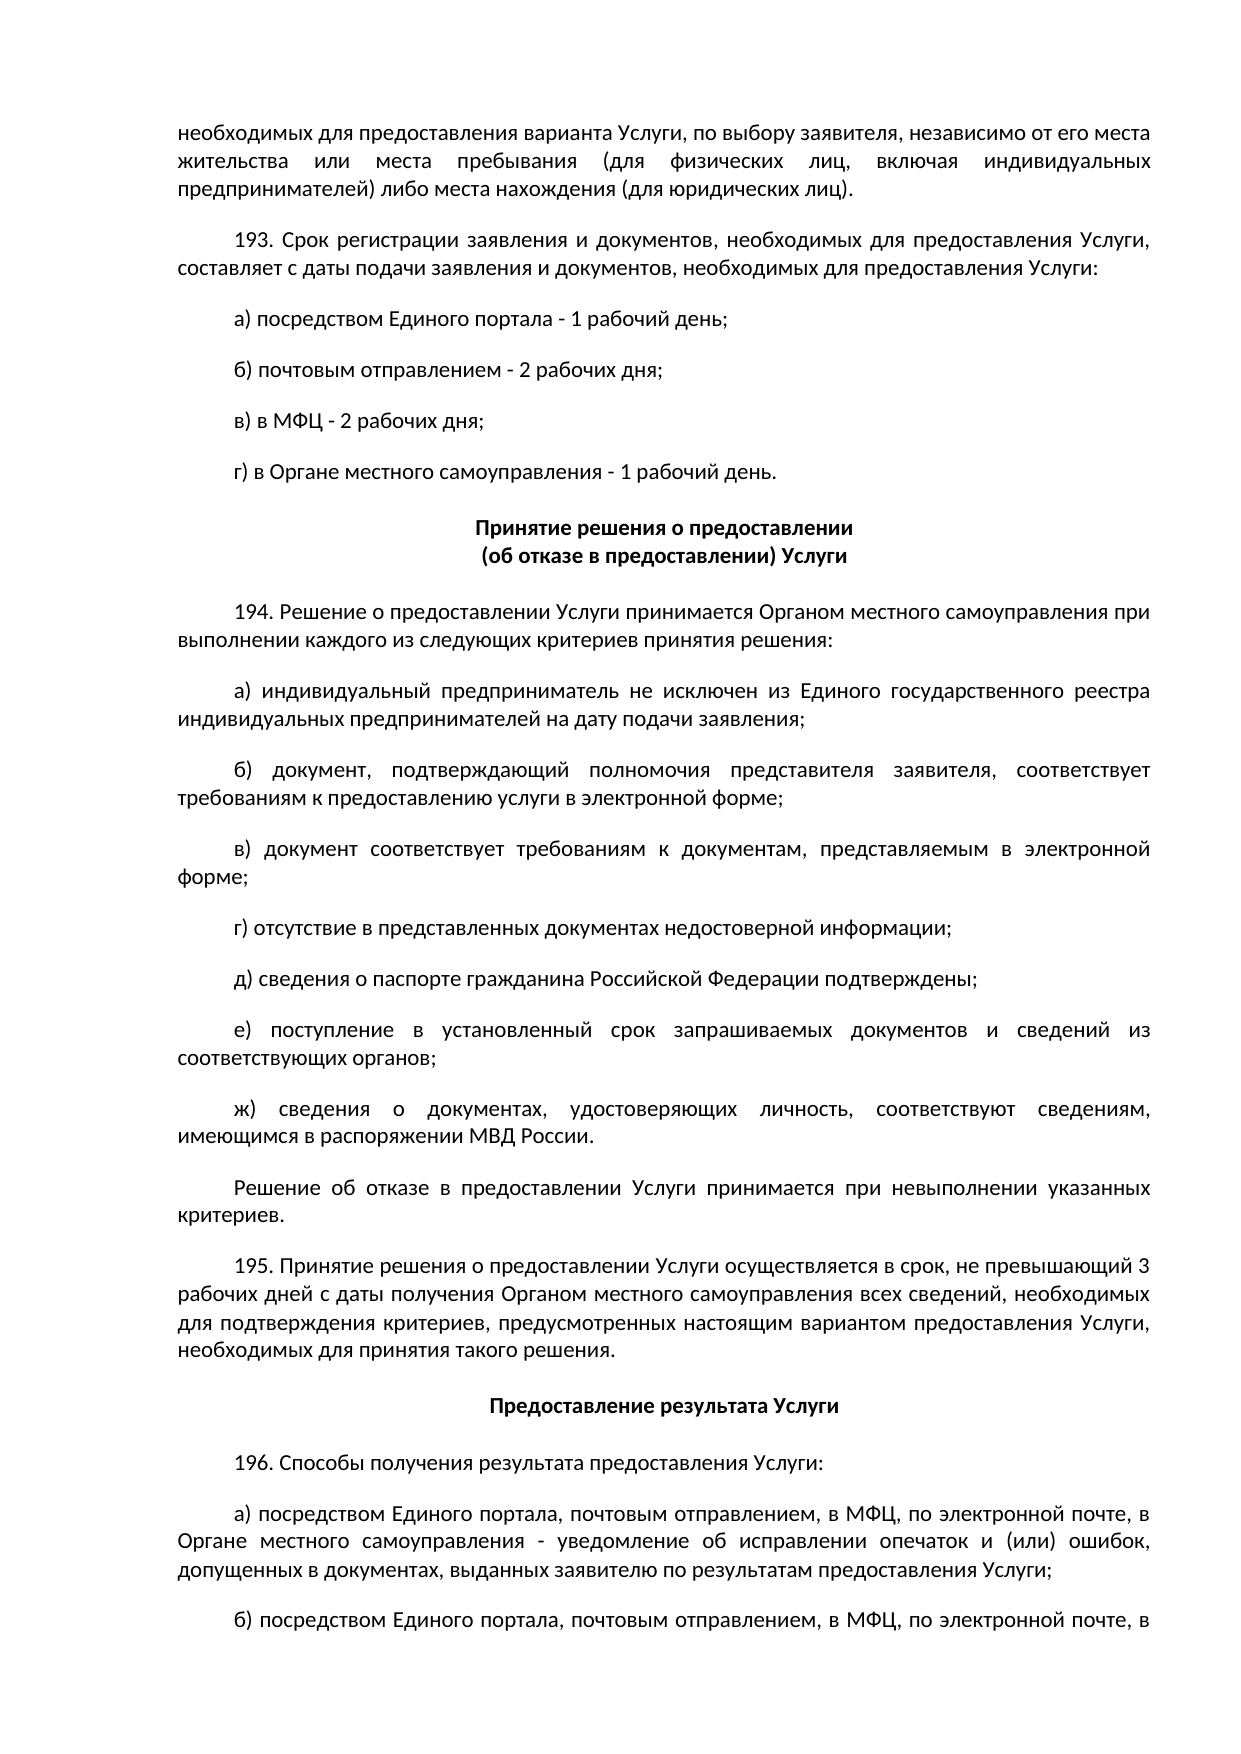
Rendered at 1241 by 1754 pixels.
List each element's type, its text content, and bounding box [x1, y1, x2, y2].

text Решение об отказе в предоставлении Услуги принимается при невыполнении указанных критериев. [177, 1173, 1152, 1229]
text а) посредством Единого портала, почтовым отправлением, в МФЦ, по электронной почте, в Органе местного самоуправления - уведомление об исправлении опечаток и (или) ошибок, допущенных в документах, выданных заявителю по результатам предоставления Услуги; [177, 1499, 1152, 1583]
text г) в Органе местного самоуправления - 1 рабочий день. [177, 457, 1152, 485]
text 194. Решение о предоставлении Услуги принимается Органом местного самоуправления при выполнении каждого из следующих критериев принятия решения: [177, 597, 1152, 653]
text в) в МФЦ - 2 рабочих дня; [177, 406, 1152, 434]
text д) сведения о паспорте гражданина Российской Федерации подтверждены; [177, 964, 1152, 992]
text в) документ соответствует требованиям к документам, представляемым в электронной форме; [177, 834, 1152, 890]
text а) посредством Единого портала - 1 рабочий день; [177, 304, 1152, 332]
text а) индивидуальный предприниматель не исключен из Единого государственного реестра индивидуальных предпринимателей на дату подачи заявления; [177, 676, 1152, 732]
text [177, 1606, 1152, 1634]
text б) почтовым отправлением - 2 рабочих дня; [177, 355, 1152, 383]
text е) поступление в установленный срок запрашиваемых документов и сведений из соответствующих органов; [177, 1015, 1152, 1071]
title Принятие решения о предоставлении [177, 513, 1152, 541]
text ж) сведения о документах, удостоверяющих личность, соответствуют сведениям, имеющимся в распоряжении МВД России. [177, 1094, 1152, 1150]
text 193. Срок регистрации заявления и документов, необходимых для предоставления Услуги, составляет с даты подачи заявления и документов, необходимых для предоставления Услуги: [177, 225, 1152, 281]
text 196. Способы получения результата предоставления Услуги: [177, 1448, 1152, 1476]
text 195. Принятие решения о предоставлении Услуги осуществляется в срок, не превышающий 3 рабочих дней с даты получения Органом местного самоуправления всех сведений, необходимых для подтверждения критериев, предусмотренных настоящим вариантом предоставления Услуги, необходимых для принятия такого решения. [177, 1252, 1152, 1364]
text б) документ, подтверждающий полномочия представителя заявителя, соответствует требованиям к предоставлению услуги в электронной форме; [177, 755, 1152, 811]
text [177, 118, 1152, 202]
title Предоставление результата Услуги [177, 1392, 1152, 1420]
title (об отказе в предоставлении) Услуги [177, 541, 1152, 569]
text г) отсутствие в представленных документах недостоверной информации; [177, 913, 1152, 941]
